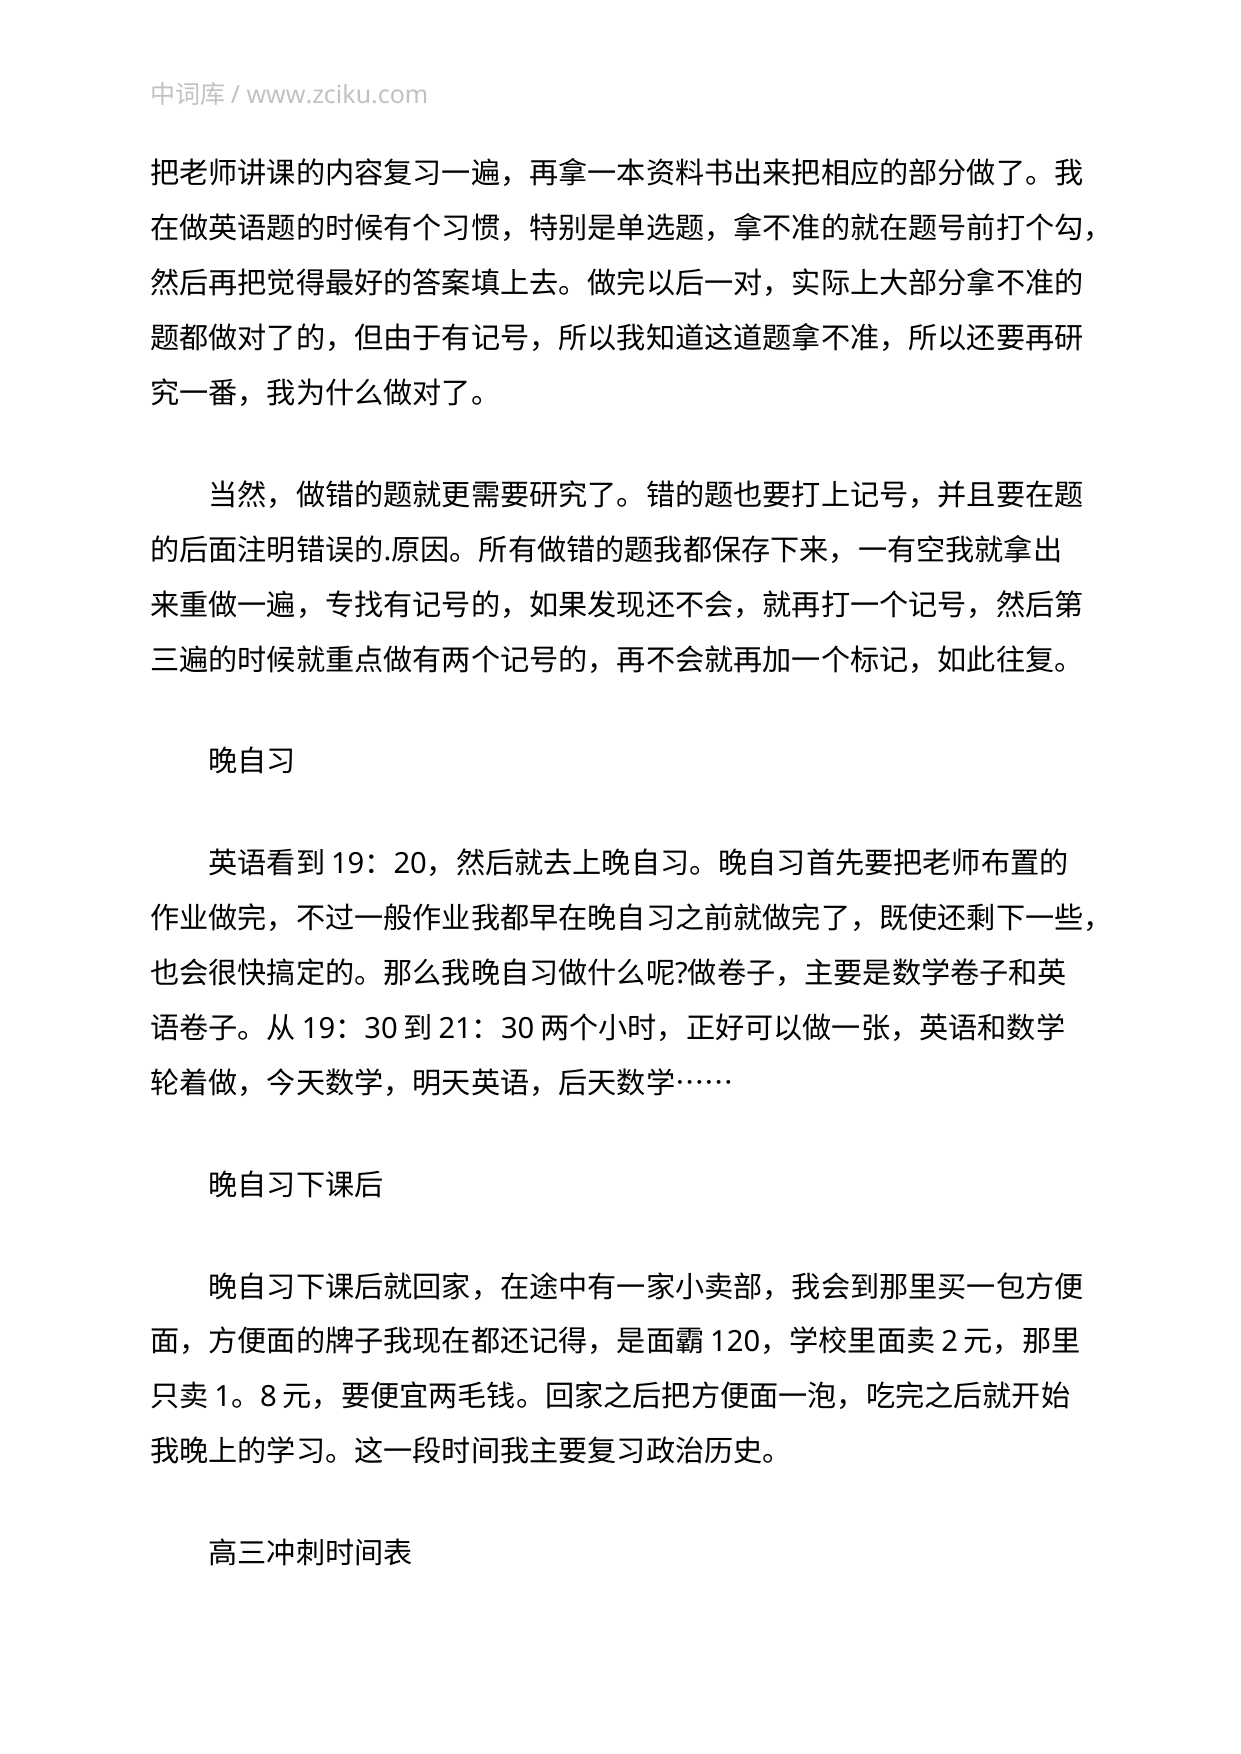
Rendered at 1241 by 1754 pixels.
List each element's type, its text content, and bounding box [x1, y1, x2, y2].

text 高三冲刺时间表 [150, 1530, 1090, 1572]
text 晚自习 [150, 738, 1090, 780]
text 英语看到19：20，然后就去上晚自习。晚自习首先要把老师布置的作业做完，不过一般作业我都早在晚自习之前就做完了，既使还剩下一些，也会很快搞定的。那么我晚自习做什么呢?做卷子，主要是数学卷子和英语卷子。从19：30到21：30两个小时，正好可以做一张，英语和数学轮着做，今天数学，明天英语，后天数学…… [150, 840, 1090, 1102]
text 晚自习下课后就回家，在途中有一家小卖部，我会到那里买一包方便面，方便面的牌子我现在都还记得，是面霸120，学校里面卖2元，那里只卖1。8元，要便宜两毛钱。回家之后把方便面一泡，吃完之后就开始我晚上的学习。这一段时间我主要复习政治历史。 [150, 1263, 1090, 1470]
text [150, 150, 1090, 412]
text 晚自习下课后 [150, 1161, 1090, 1204]
text 当然，做错的题就更需要研究了。错的题也要打上记号，并且要在题的后面注明错误的.原因。所有做错的题我都保存下来，一有空我就拿出来重做一遍，专找有记号的，如果发现还不会，就再打一个记号，然后第三遍的时候就重点做有两个记号的，再不会就再加一个标记，如此往复。 [150, 471, 1090, 678]
